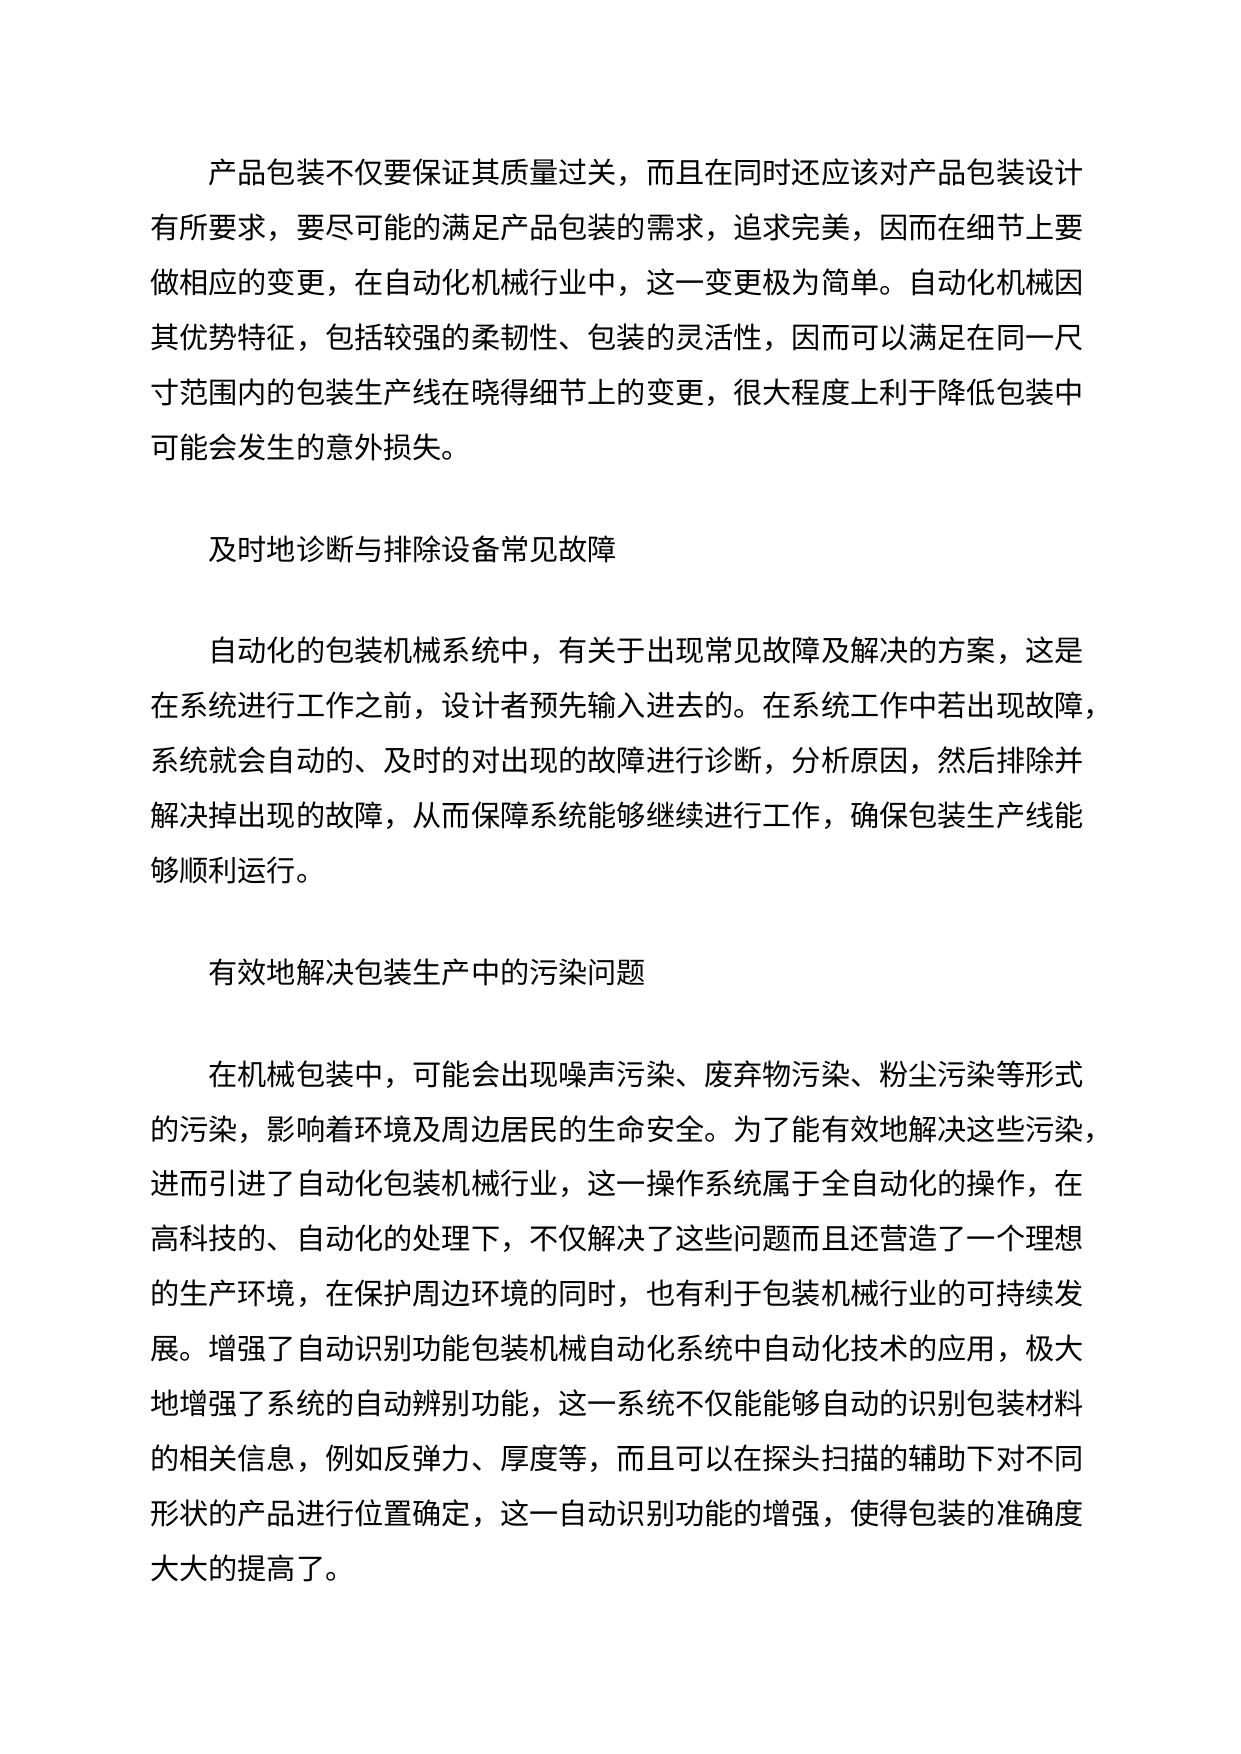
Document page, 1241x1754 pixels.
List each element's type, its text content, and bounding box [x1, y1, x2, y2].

text 及时地诊断与排除设备常见故障 [150, 526, 1090, 568]
text 产品包装不仅要保证其质量过关，而且在同时还应该对产品包装设计有所要求，要尽可能的满足产品包装的需求，追求完美，因而在细节上要做相应的变更，在自动化机械行业中，这一变更极为简单。自动化机械因其优势特征，包括较强的柔韧性、包装的灵活性，因而可以满足在同一尺寸范围内的包装生产线在晓得细节上的变更，很大程度上利于降低包装中可能会发生的意外损失。 [150, 150, 1090, 467]
text 在机械包装中，可能会出现噪声污染、废弃物污染、粉尘污染等形式的污染，影响着环境及周边居民的生命安全。为了能有效地解决这些污染，进而引进了自动化包装机械行业，这一操作系统属于全自动化的操作，在高科技的、自动化的处理下，不仅解决了这些问题而且还营造了一个理想的生产环境，在保护周边环境的同时，也有利于包装机械行业的可持续发展。增强了自动识别功能包装机械自动化系统中自动化技术的应用，极大地增强了系统的自动辨别功能，这一系统不仅能能够自动的识别包装材料的相关信息，例如反弹力、厚度等，而且可以在探头扫描的辅助下对不同形状的产品进行位置确定，这一自动识别功能的增强，使得包装的准确度大大的提高了。 [150, 1051, 1090, 1587]
text 自动化的包装机械系统中，有关于出现常见故障及解决的方案，这是在系统进行工作之前，设计者预先输入进去的。在系统工作中若出现故障，系统就会自动的、及时的对出现的故障进行诊断，分析原因，然后排除并解决掉出现的故障，从而保障系统能够继续进行工作，确保包装生产线能够顺利运行。 [150, 628, 1090, 890]
text 有效地解决包装生产中的污染问题 [150, 949, 1090, 992]
